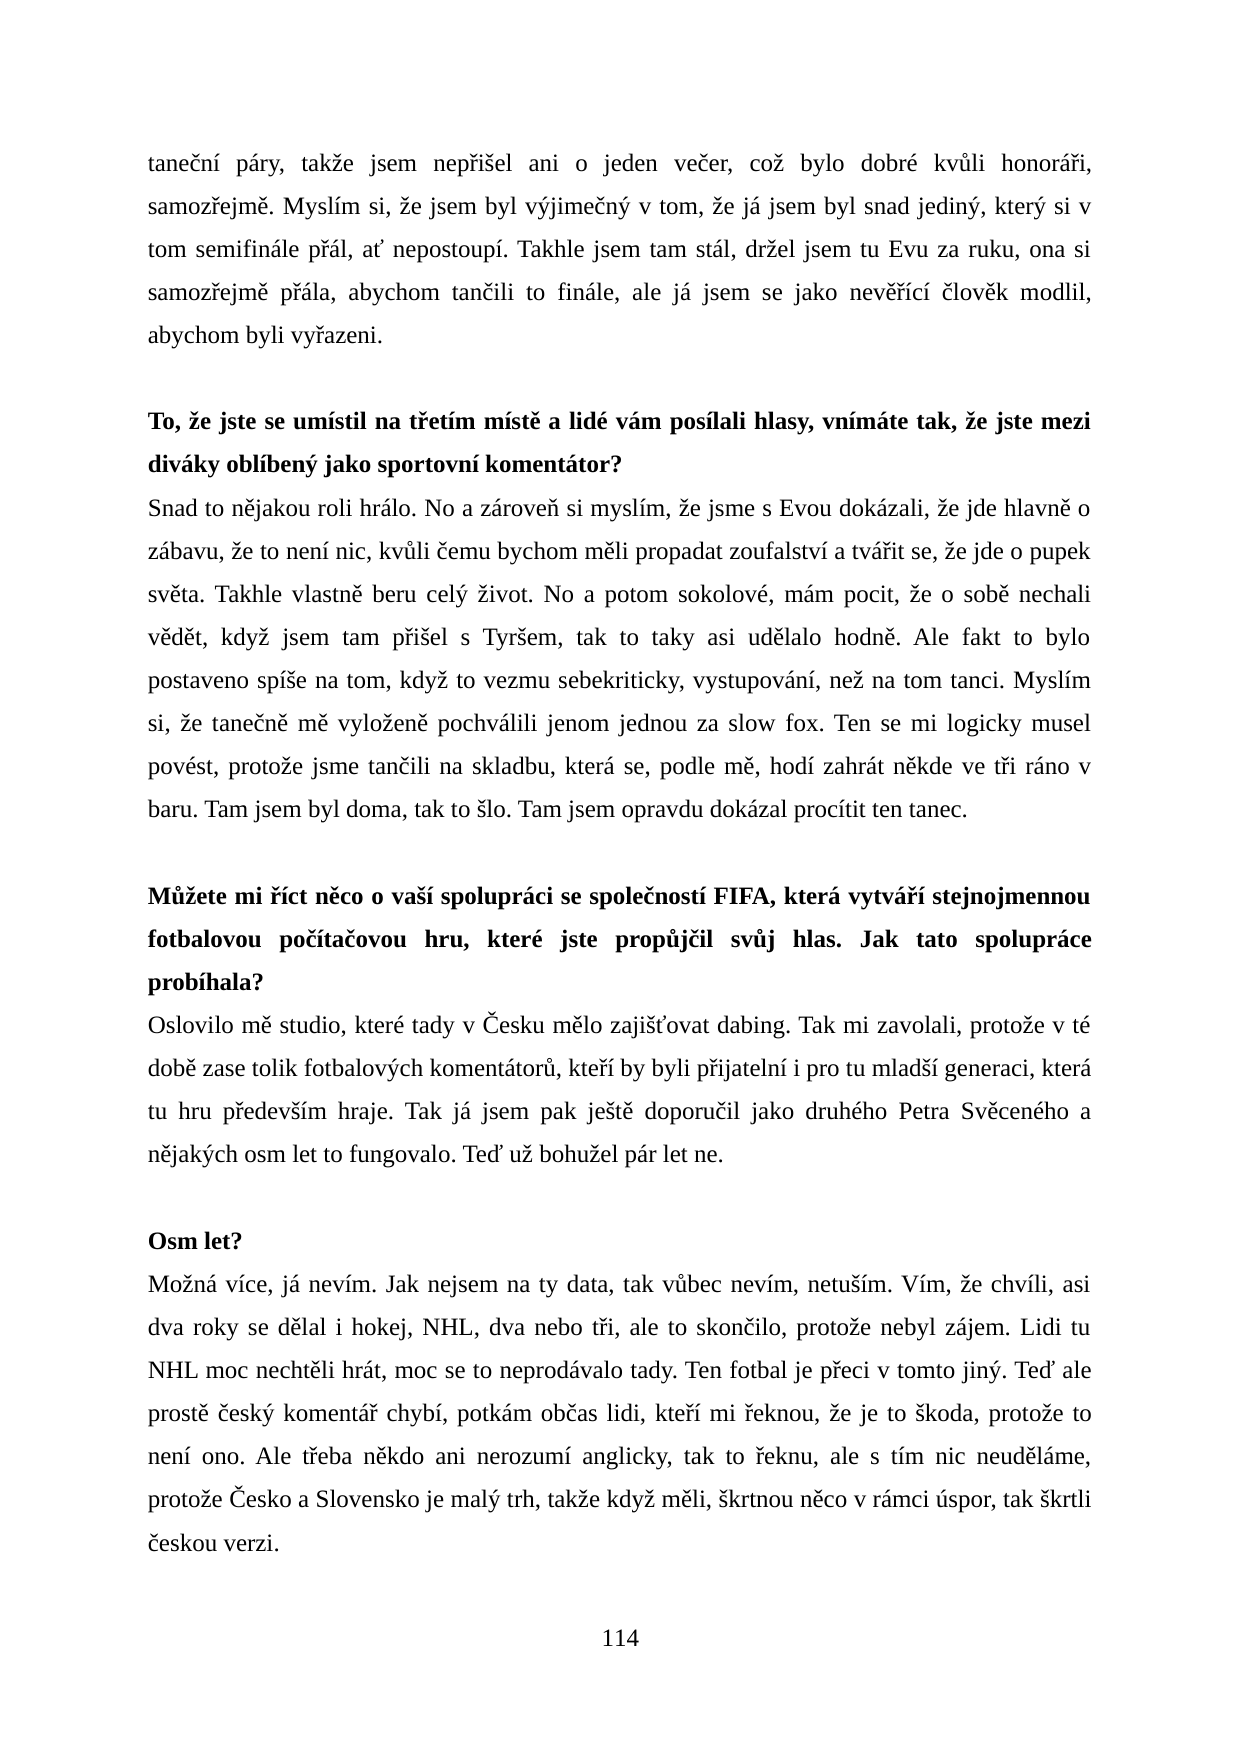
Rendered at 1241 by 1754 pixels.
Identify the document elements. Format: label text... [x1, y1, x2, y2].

text Možná více, já nevím. Jak nejsem na ty data, tak vůbec nevím, netuším. Vím, že chvíli, asi dva roky se dělal i hokej, NHL, dva nebo tři, ale to skončilo, protože nebyl zájem. Lidi tu NHL moc nechtěli hrát, moc se to neprodávalo tady. Ten fotbal je přeci v tomto jiný. Teď ale prostě český komentář chybí, potkám občas lidi, kteří mi řeknou, že je to škoda, protože to není ono. Ale třeba někdo ani nerozumí anglicky, tak to řeknu, ale s tím nic neuděláme, protože Česko a Slovensko je malý trh, takže když měli, škrtnou něco v rámci úspor, tak škrtli českou verzi. [148, 1269, 1093, 1556]
text Snad to nějakou roli hrálo. No a zároveň si myslím, že jsme s Evou dokázali, že jde hlavně o zábavu, že to není nic, kvůli čemu bychom měli propadat zoufalství a tvářit se, že jde o pupek světa. Takhle vlastně beru celý život. No a potom sokolové, mám pocit, že o sobě nechali vědět, když jsem tam přišel s Tyršem, tak to taky asi udělalo hodně. Ale fakt to bylo postaveno spíše na tom, když to vezmu sebekriticky, vystupování, než na tom tanci. Myslím si, že tanečně mě vyloženě pochválili jenom jednou za slow fox. Ten se mi logicky musel povést, protože jsme tančili na skladbu, která se, podle mě, hodí zahrát někde ve tři ráno v baru. Tam jsem byl doma, tak to šlo. Tam jsem opravdu dokázal procítit ten tanec. [148, 493, 1093, 823]
text To, že jste se umístil na třetím místě a lidé vám posílali hlasy, vnímáte tak, že jste mezi diváky oblíbený jako sportovní komentátor? [148, 406, 1093, 478]
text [148, 148, 1093, 349]
text Osm let? [148, 1226, 1093, 1254]
text Můžete mi říct něco o vaší spolupráci se společností FIFA, která vytváří stejnojmennou fotbalovou počítačovou hru, které jste propůjčil svůj hlas. Jak tato spolupráce probíhala? [148, 881, 1093, 996]
text Oslovilo mě studio, které tady v Česku mělo zajišťovat dabing. Tak mi zavolali, protože v té době zase tolik fotbalových komentátorů, kteří by byli přijatelní i pro tu mladší generaci, která tu hru především hraje. Tak já jsem pak ještě doporučil jako druhého Petra Svěceného a nějakých osm let to fungovalo. Teď už bohužel pár let ne. [148, 1010, 1093, 1168]
